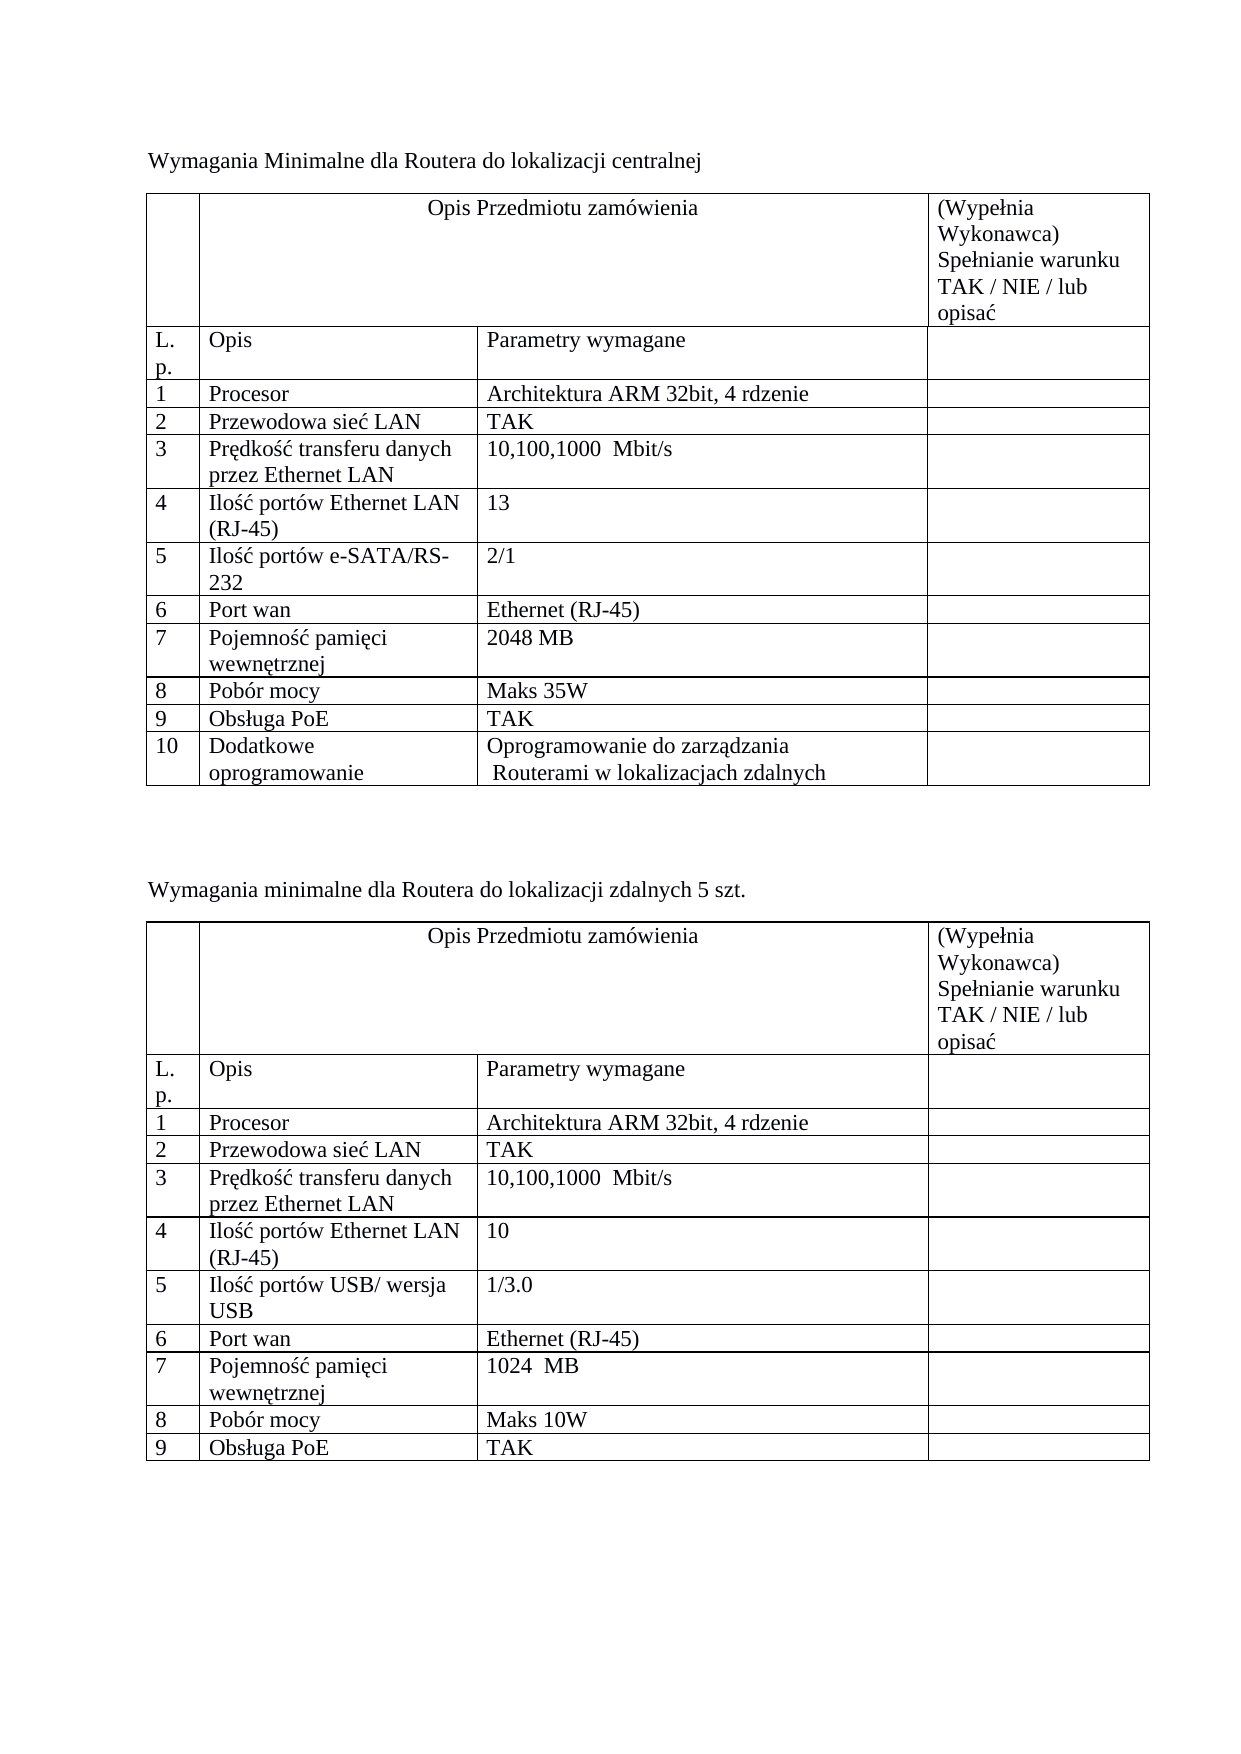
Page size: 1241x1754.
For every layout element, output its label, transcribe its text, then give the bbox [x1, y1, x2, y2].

table_cell Przewodowa sieć LAN [200, 408, 477, 434]
table_header [147, 194, 199, 326]
table_cell 2 [147, 408, 199, 434]
table_cell 1/3.0 [478, 1271, 928, 1324]
table_cell [929, 1325, 1149, 1351]
table_cell [929, 1055, 1149, 1108]
table_cell [928, 705, 1149, 731]
text Wymagania Minimalne dla Routera do lokalizacji centralnej [148, 148, 1093, 174]
table_cell Procesor [200, 1109, 477, 1135]
table_cell [929, 1109, 1149, 1135]
table_cell [928, 489, 1149, 542]
table_cell Maks 35W [478, 678, 927, 704]
table_cell 1 [147, 1109, 199, 1135]
table_cell 3 [147, 435, 199, 488]
table_cell 2048 MB [478, 624, 927, 676]
table_cell Parametry wymagane [478, 327, 927, 379]
table_cell [929, 1136, 1149, 1163]
table_cell [928, 543, 1149, 595]
table_cell 3 [147, 1164, 199, 1216]
table_cell Architektura ARM 32bit, 4 rdzenie [478, 1109, 928, 1135]
table_cell [929, 1164, 1149, 1216]
table_cell TAK [478, 1434, 928, 1460]
table_cell Opis [200, 1055, 477, 1108]
table_header [147, 923, 199, 1054]
table_cell Pojemność pamięci wewnętrznej [200, 1353, 477, 1405]
table_cell [929, 1434, 1149, 1460]
table_cell 4 [147, 1218, 199, 1270]
table_cell [928, 624, 1149, 676]
table_cell Pobór mocy [200, 1406, 477, 1432]
table_cell [929, 1406, 1149, 1432]
table_cell L. p. [147, 1055, 199, 1108]
table_cell Ilość portów Ethernet LAN (RJ-45) [200, 489, 477, 542]
table_cell [928, 678, 1149, 704]
table_cell 10,100,1000 Mbit/s [478, 1164, 928, 1216]
table_cell 2/1 [478, 543, 927, 595]
table_cell Port wan [200, 596, 477, 623]
table_cell [928, 596, 1149, 623]
table_cell 1024 MB [478, 1353, 928, 1405]
table_cell Ilość portów Ethernet LAN (RJ-45) [200, 1218, 477, 1270]
table_header (Wypełnia Wykonawca) Spełnianie warunku TAK / NIE / lub opisać [929, 194, 1149, 326]
table_cell 10 [478, 1218, 928, 1270]
table_cell Ilość portów e-SATA/RS-232 [200, 543, 477, 595]
table_cell [928, 435, 1149, 488]
table_cell Procesor [200, 380, 477, 407]
table_cell 10 [147, 732, 199, 785]
table_cell TAK [478, 1136, 928, 1163]
table_cell 9 [147, 1434, 199, 1460]
table_cell [928, 732, 1149, 785]
table_cell Ethernet (RJ-45) [478, 596, 927, 623]
table_cell 6 [147, 1325, 199, 1351]
table_cell Prędkość transferu danych przez Ethernet LAN [200, 1164, 477, 1216]
table_cell Parametry wymagane [478, 1055, 928, 1108]
table_header Opis Przedmiotu zamówienia [200, 923, 928, 1054]
table_cell Pojemność pamięci wewnętrznej [200, 624, 477, 676]
table_cell [929, 1218, 1149, 1270]
table_cell 1 [147, 380, 199, 407]
table_cell 8 [147, 678, 199, 704]
table_cell 10,100,1000 Mbit/s [478, 435, 927, 488]
table_cell Przewodowa sieć LAN [200, 1136, 477, 1163]
table_cell Oprogramowanie do zarządzania Routerami w lokalizacjach zdalnych [478, 732, 927, 785]
table_cell [928, 408, 1149, 434]
table_cell 9 [147, 705, 199, 731]
table_cell Obsługa PoE [200, 1434, 477, 1460]
table_cell Dodatkowe oprogramowanie [200, 732, 477, 785]
table_cell Maks 10W [478, 1406, 928, 1432]
table_cell [929, 1353, 1149, 1405]
table_cell 2 [147, 1136, 199, 1163]
table_cell [928, 380, 1149, 407]
table_cell Architektura ARM 32bit, 4 rdzenie [478, 380, 927, 407]
table_cell Pobór mocy [200, 678, 477, 704]
table_header (Wypełnia Wykonawca) Spełnianie warunku TAK / NIE / lub opisać [929, 923, 1149, 1054]
table_cell [929, 1271, 1149, 1324]
table_cell 7 [147, 1353, 199, 1405]
table_cell 13 [478, 489, 927, 542]
table_cell 5 [147, 1271, 199, 1324]
table_cell Ilość portów USB/ wersja USB [200, 1271, 477, 1324]
table_cell TAK [478, 705, 927, 731]
table_cell TAK [478, 408, 927, 434]
table_cell 5 [147, 543, 199, 595]
table_cell [928, 327, 1149, 379]
table_cell 8 [147, 1406, 199, 1432]
table_cell Ethernet (RJ-45) [478, 1325, 928, 1351]
table_header Opis Przedmiotu zamówienia [200, 194, 928, 326]
table_cell 4 [147, 489, 199, 542]
table_cell L. p. [147, 327, 199, 379]
table_cell 7 [147, 624, 199, 676]
table_cell Prędkość transferu danych przez Ethernet LAN [200, 435, 477, 488]
text Wymagania minimalne dla Routera do lokalizacji zdalnych 5 szt. [148, 876, 1093, 903]
table_cell Opis [200, 327, 477, 379]
table_cell Port wan [200, 1325, 477, 1351]
table_cell Obsługa PoE [200, 705, 477, 731]
table_cell 6 [147, 596, 199, 623]
